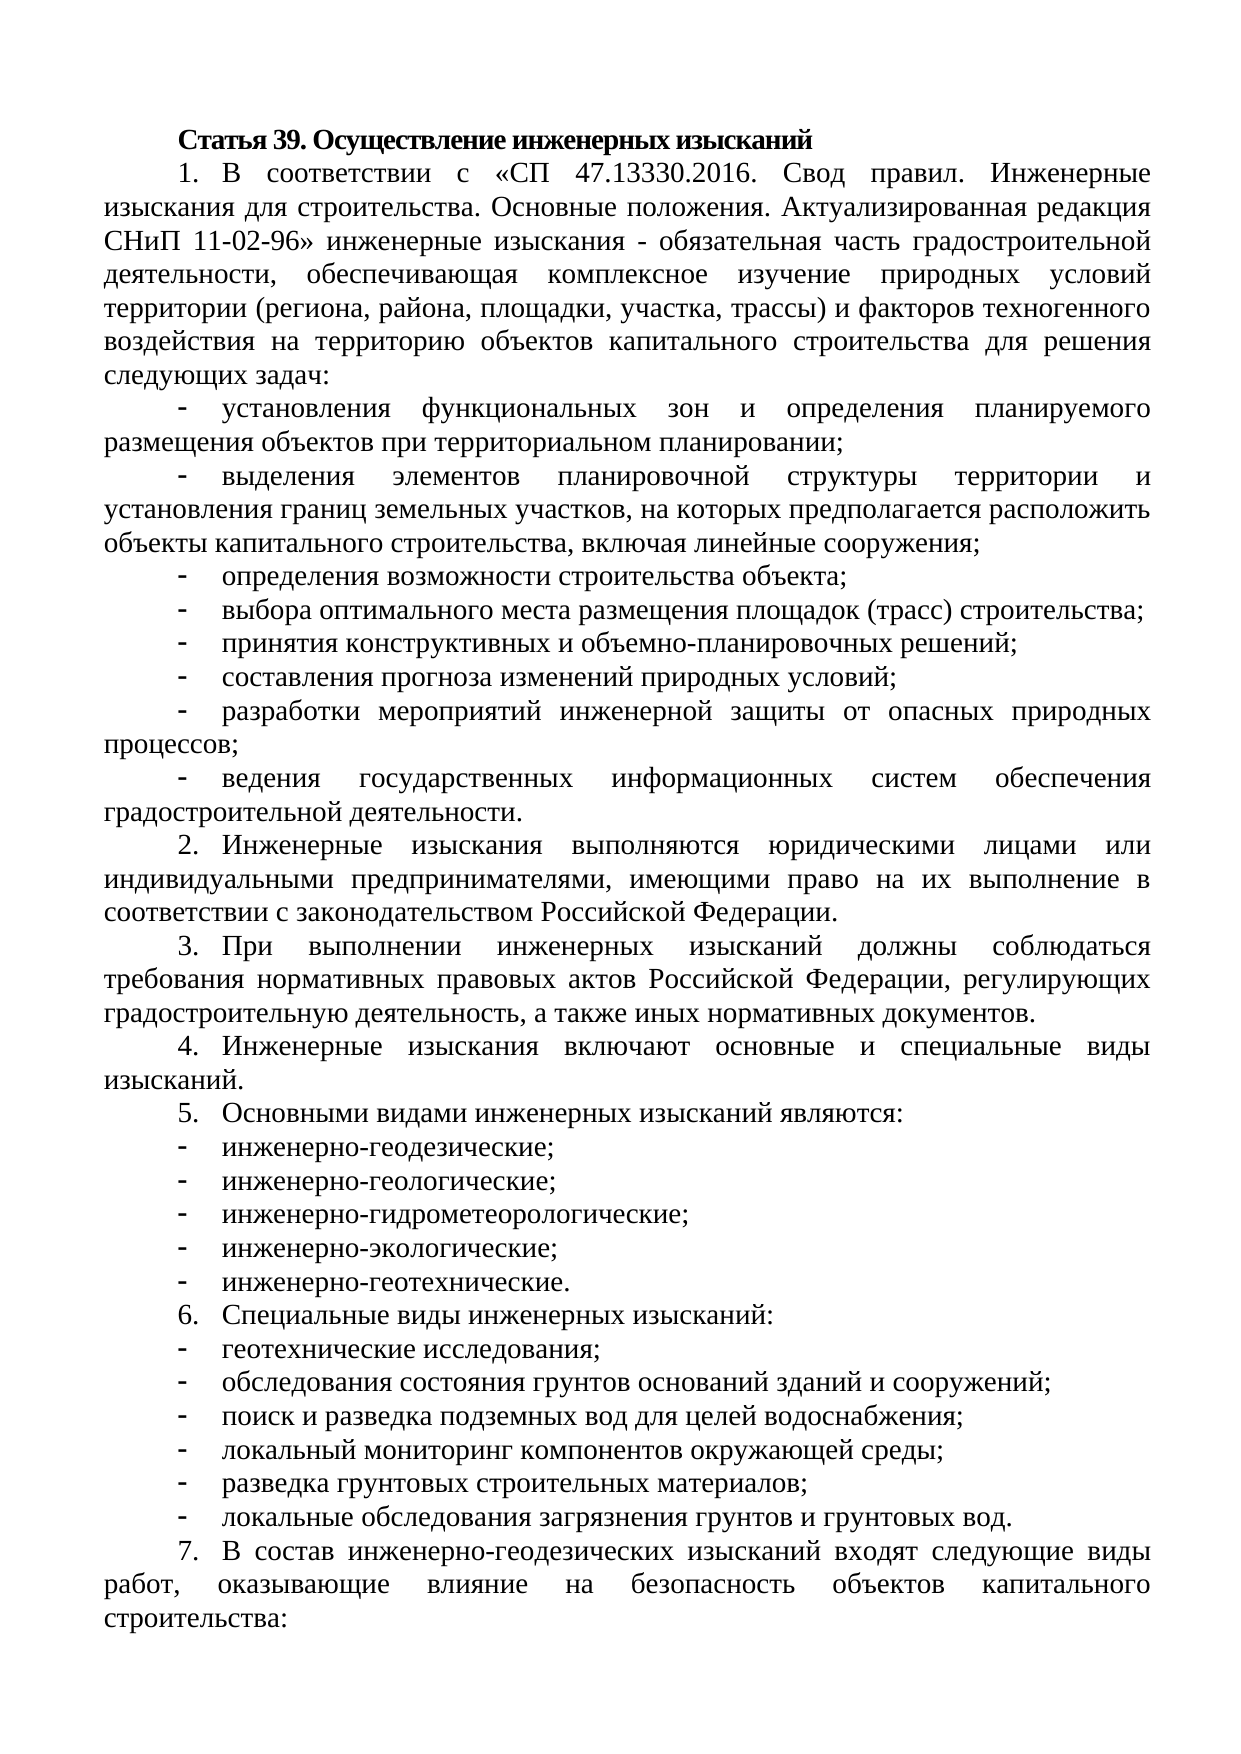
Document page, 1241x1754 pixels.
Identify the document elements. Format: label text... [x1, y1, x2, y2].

list Специальные виды инженерных изысканий: [103, 1297, 1152, 1331]
list локальный мониторинг компонентов окружающей среды; [103, 1432, 1152, 1466]
list выбора оптимального места размещения площадок (трасс) строительства; [103, 592, 1152, 626]
list разработки мероприятий инженерной защиты от опасных природных процессов; [103, 693, 1152, 760]
list инженерно-геодезические; [103, 1129, 1152, 1163]
list выделения элементов планировочной структуры территории и установления границ земельных участков, на которых предполагается расположить объекты капитального строительства, включая линейные сооружения; [103, 458, 1152, 558]
list инженерно-геотехнические. [103, 1264, 1152, 1297]
list инженерно-геологические; [103, 1163, 1152, 1196]
list геотехнические исследования; [103, 1331, 1152, 1364]
list поиск и разведка подземных вод для целей водоснабжения; [103, 1398, 1152, 1432]
list обследования состояния грунтов оснований зданий и сооружений; [103, 1364, 1152, 1398]
list принятия конструктивных и объемно-планировочных решений; [103, 626, 1152, 659]
list инженерно-экологические; [103, 1230, 1152, 1264]
list установления функциональных зон и определения планируемого размещения объектов при территориальном планировании; [103, 390, 1152, 458]
list Инженерные изыскания включают основные и специальные виды изысканий. [103, 1028, 1152, 1096]
list определения возможности строительства объекта; [103, 558, 1152, 592]
list В состав инженерно-геодезических изысканий входят следующие виды работ, оказывающие влияние на безопасность объектов капитального строительства: [103, 1533, 1152, 1633]
list Основными видами инженерных изысканий являются: [103, 1096, 1152, 1129]
list ведения государственных информационных систем обеспечения градостроительной деятельности. [103, 760, 1152, 827]
list локальные обследования загрязнения грунтов и грунтовых вод. [103, 1499, 1152, 1533]
list Инженерные изыскания выполняются юридическими лицами или индивидуальными предпринимателями, имеющими право на их выполнение в соответствии с законодательством Российской Федерации. [103, 827, 1152, 928]
list составления прогноза изменений природных условий; [103, 659, 1152, 693]
list инженерно-гидрометеорологические; [103, 1196, 1152, 1230]
subtitle Статья 39. Осуществление инженерных изысканий [103, 118, 1152, 156]
list В соответствии с «СП 47.13330.2016. Свод правил. Инженерные изыскания для строительства. Основные положения. Актуализированная редакция СНиП 11-02-96» инженерные изыскания - обязательная часть градостроительной деятельности, обеспечивающая комплексное изучение природных условий территории (региона, района, площадки, участка, трассы) и факторов техногенного воздействия на территорию объектов капитального строительства для решения следующих задач: [103, 156, 1152, 390]
list разведка грунтовых строительных материалов; [103, 1466, 1152, 1499]
list При выполнении инженерных изысканий должны соблюдаться требования нормативных правовых актов Российской Федерации, регулирующих градостроительную деятельность, а также иных нормативных документов. [103, 928, 1152, 1028]
